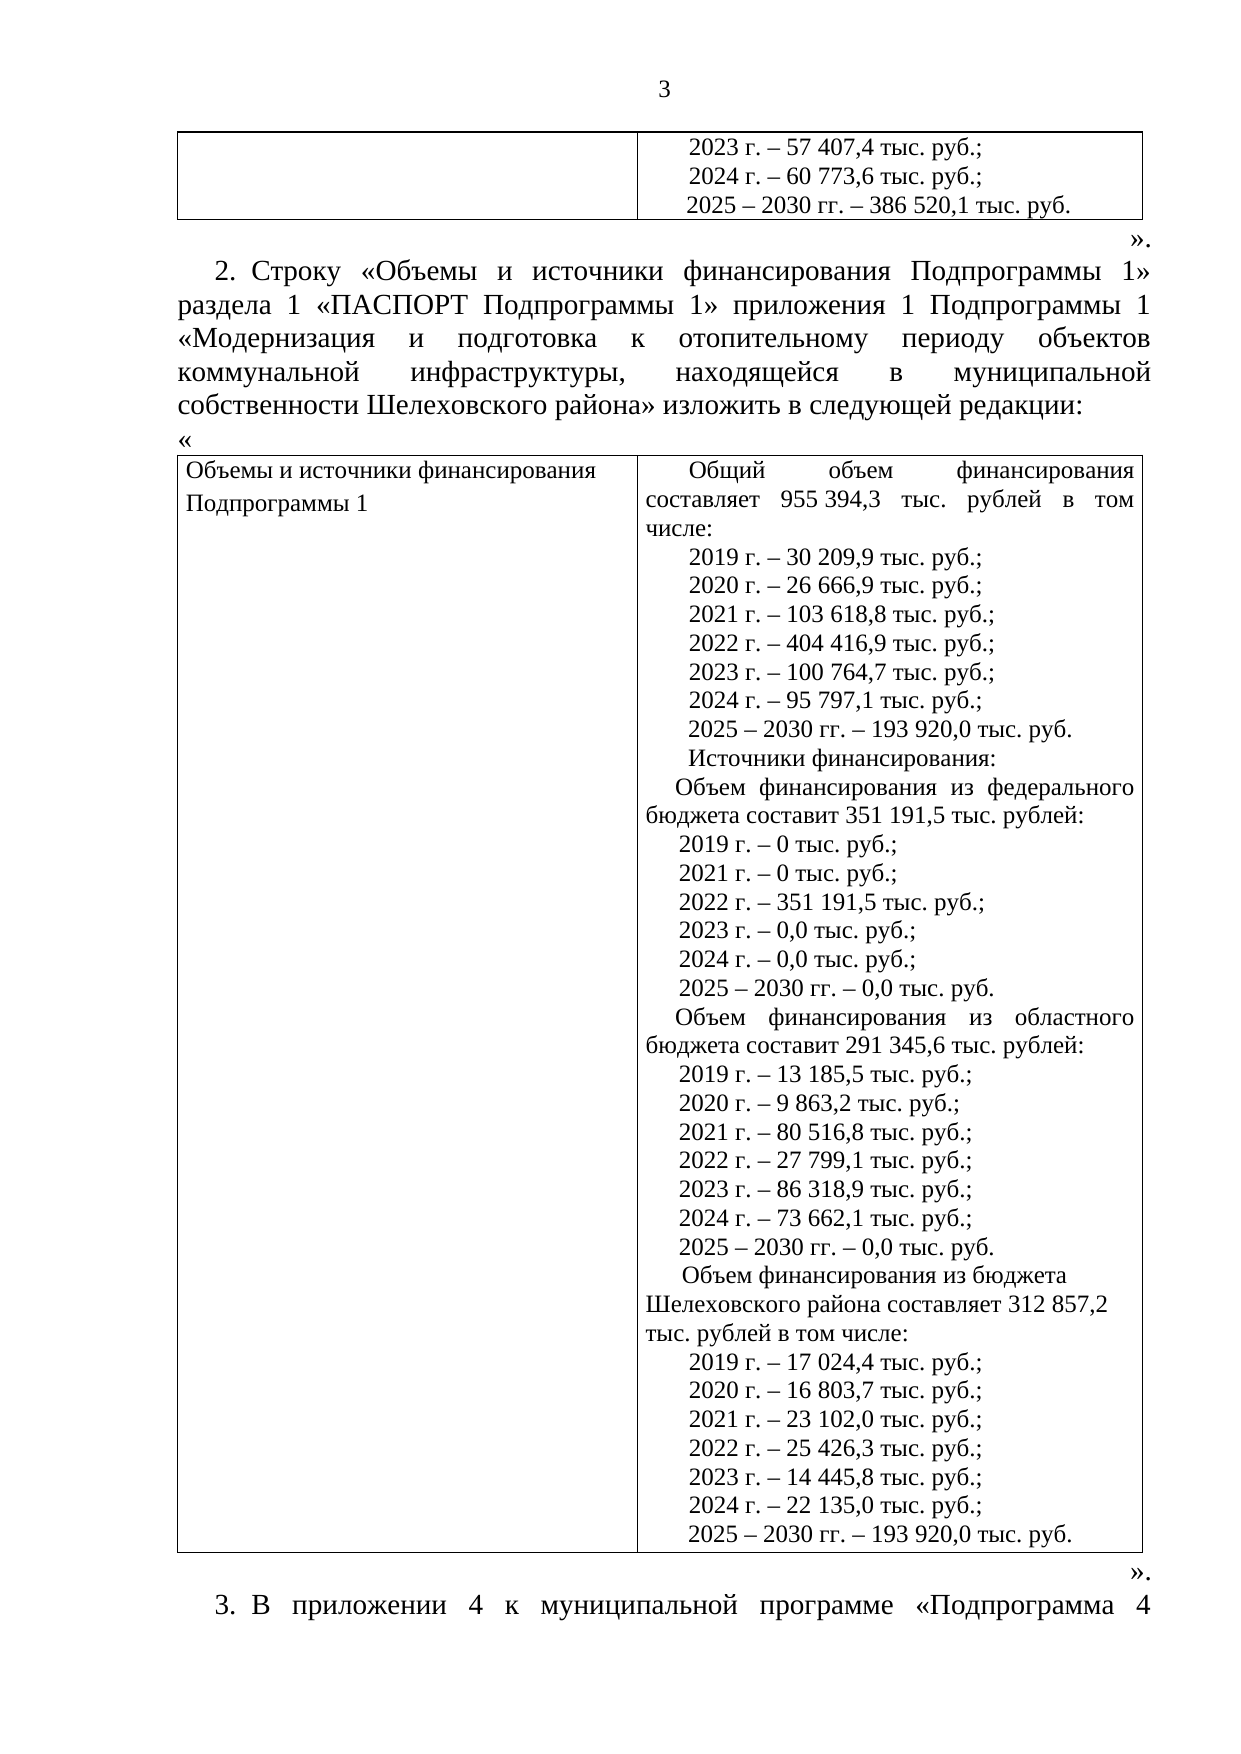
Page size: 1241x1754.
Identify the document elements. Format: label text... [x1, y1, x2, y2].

text ». [177, 1553, 1152, 1587]
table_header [638, 133, 1142, 219]
text ». [251, 220, 1152, 253]
table_header Общий объем финансирования составляет 955 394,3 тыс. рублей в том числе: 2019 г. – 30 209,9 тыс. руб.; 2020 г. – 26 666,9 тыс. руб.; 2021 г. – 103 618,8 тыс. руб.; 2022 г. – 404 416,9 тыс. руб.; 2023 г. – 100 764,7 тыс. руб.; 2024 г. – 95 797,1 тыс. руб.; 2025 – 2030 гг. – 193 920,0 тыс. руб. Источники финансирования: Объем финансирования из федерального бюджета составит 351 191,5 тыс. рублей: 2019 г. – 0 тыс. руб.; 2021 г. – 0 тыс. руб.; 2022 г. – 351 191,5 тыс. руб.; 2023 г. – 0,0 тыс. руб.; 2024 г. – 0,0 тыс. руб.; 2025 – 2030 гг. – 0,0 тыс. руб. Объем финансирования из областного бюджета составит 291 345,6 тыс. рублей: 2019 г. – 13 185,5 тыс. руб.; 2020 г. – 9 863,2 тыс. руб.; 2021 г. – 80 516,8 тыс. руб.; 2022 г. – 27 799,1 тыс. руб.; 2023 г. – 86 318,9 тыс. руб.; 2024 г. – 73 662,1 тыс. руб.; 2025 – 2030 гг. – 0,0 тыс. руб. Объем финансирования из бюджета Шелеховского района составляет 312 857,2 тыс. рублей в том числе: 2019 г. – 17 024,4 тыс. руб.; 2020 г. – 16 803,7 тыс. руб.; 2021 г. – 23 102,0 тыс. руб.; 2022 г. – 25 426,3 тыс. руб.; 2023 г. – 14 445,8 тыс. руб.; 2024 г. – 22 135,0 тыс. руб.; 2025 – 2030 гг. – 193 920,0 тыс. руб. [638, 456, 1142, 1552]
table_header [178, 133, 637, 219]
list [177, 1587, 1152, 1620]
text « [177, 421, 1152, 454]
table_header Объемы и источники финансирования Подпрограммы 1 [178, 456, 637, 1552]
list Строку «Объемы и источники финансирования Подпрограммы 1» раздела 1 «ПАСПОРТ Подпрограммы 1» приложения 1 Подпрограммы 1 «Модернизация и подготовка к отопительному периоду объектов коммунальной инфраструктуры, находящейся в муниципальной собственности Шелеховского района» изложить в следующей редакции: [177, 253, 1152, 421]
